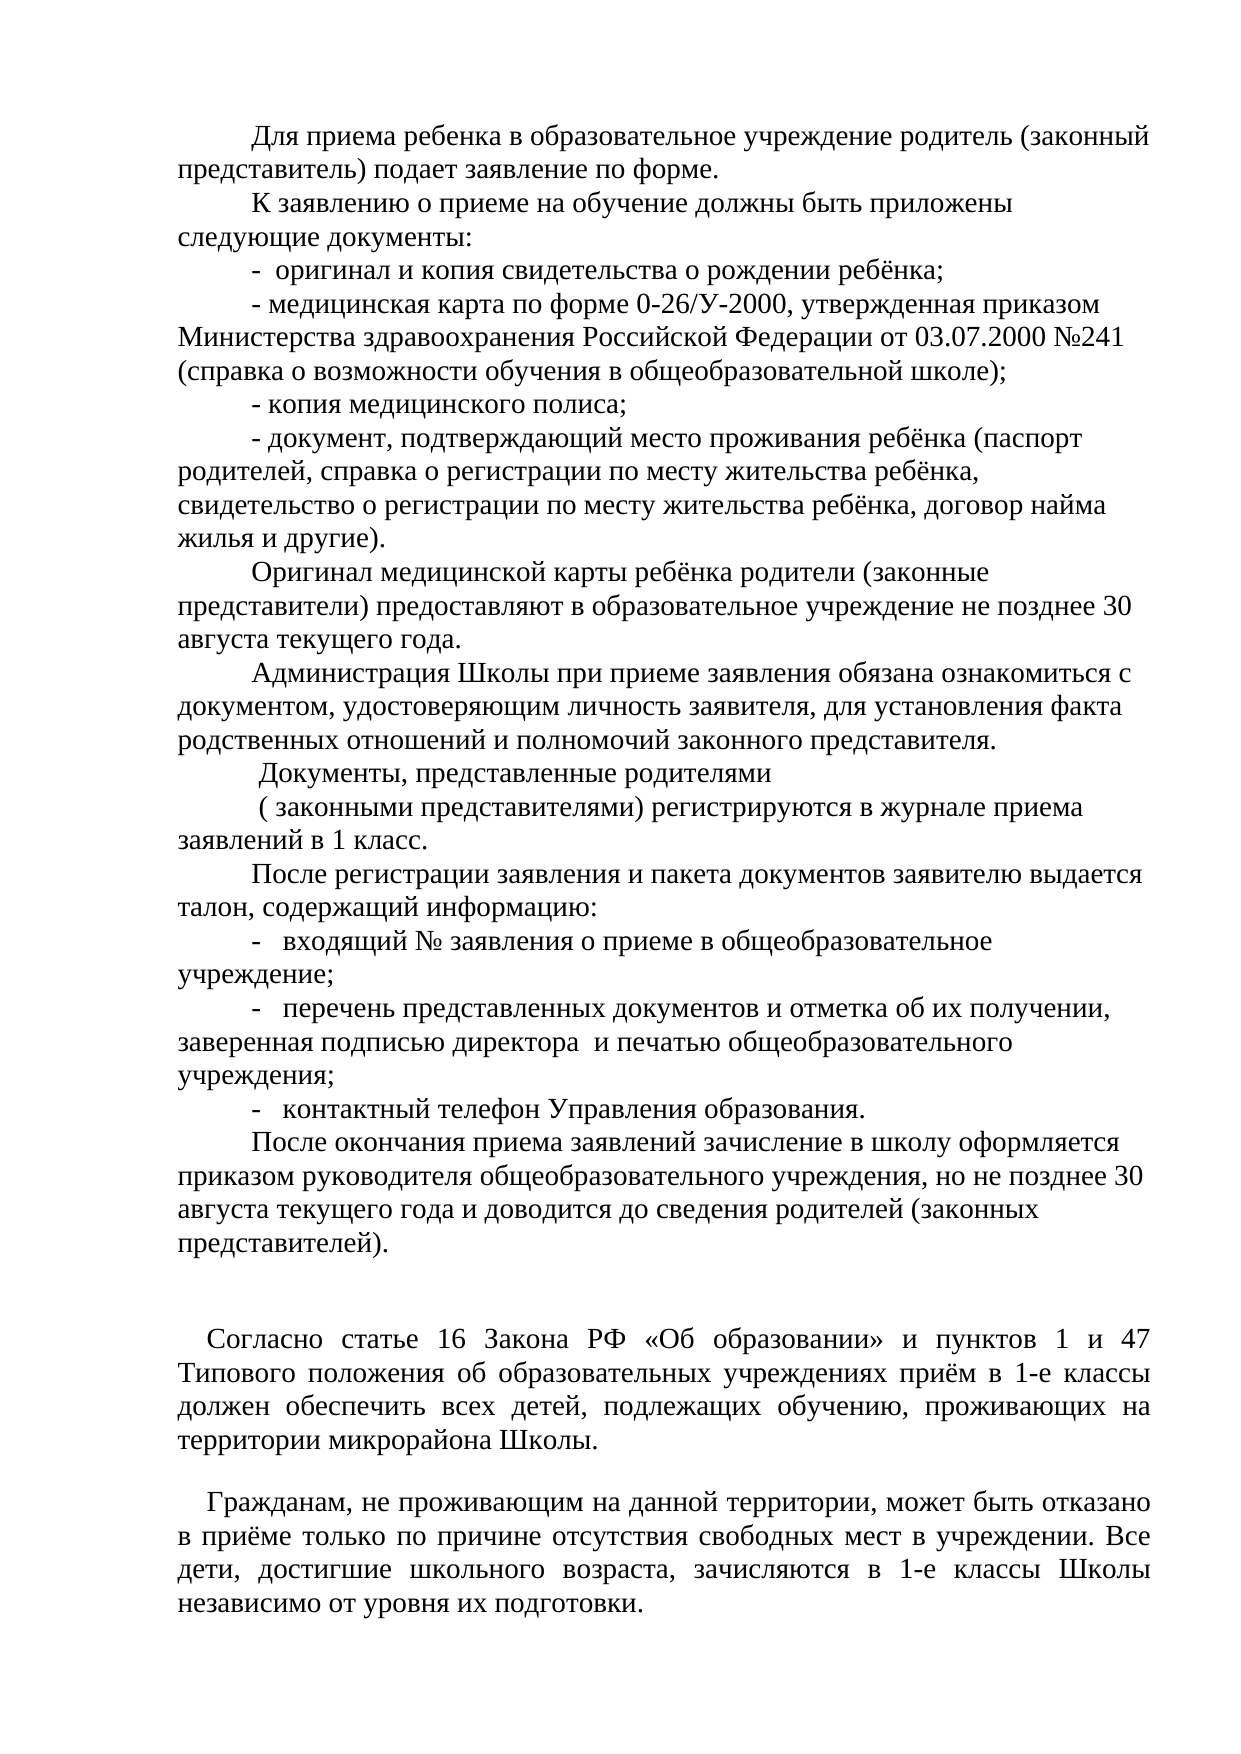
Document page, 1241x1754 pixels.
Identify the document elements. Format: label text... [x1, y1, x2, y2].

text - перечень представленных документов и отметка об их получении, заверенная подписью директора и печатью общеобразовательного учреждения; [177, 990, 1152, 1091]
text После регистрации заявления и пакета документов заявителю выдается талон, содержащий информацию: [177, 856, 1152, 923]
text ( законными представителями) регистрируются в журнале приема заявлений в 1 класс. [177, 789, 1152, 856]
text К заявлению о приеме на обучение должны быть приложены следующие документы: [177, 185, 1152, 252]
text - документ, подтверждающий место проживания ребёнка (паспорт родителей, справка о регистрации по месту жительства ребёнка, свидетельство о регистрации по месту жительства ребёнка, договор найма жилья и другие). [177, 420, 1152, 554]
text Оригинал медицинской карты ребёнка родители (законные представители) предоставляют в образовательное учреждение не позднее 30 августа текущего года. [177, 554, 1152, 655]
text Администрация Школы при приеме заявления обязана ознакомиться с документом, удостоверяющим личность заявителя, для установления факта родственных отношений и полномочий законного представителя. [177, 655, 1152, 755]
text Для приема ребенка в образовательное учреждение родитель (законный представитель) подает заявление по форме. [177, 118, 1152, 185]
text - медицинская карта по форме 0-26/У-2000, утвержденная приказом Министерства здравоохранения Российской Федерации от 03.07.2000 №241 (справка о возможности обучения в общеобразовательной школе); [177, 286, 1152, 386]
text После окончания приема заявлений зачисление в школу оформляется приказом руководителя общеобразовательного учреждения, но не позднее 30 августа текущего года и доводится до сведения родителей (законных представителей). [177, 1124, 1152, 1258]
text Документы, представленные родителями [177, 755, 1152, 789]
text - оригинал и копия свидетельства о рождении ребёнка; [177, 252, 1152, 286]
text - контактный телефон Управления образования. [177, 1091, 1152, 1124]
text - входящий № заявления о приеме в общеобразовательное учреждение; [177, 923, 1152, 990]
text - копия медицинского полиса; [177, 386, 1152, 420]
text Гражданам, не проживающим на данной территории, может быть отказано в приёме только по причине отсутствия свободных мест в учреждении. Все дети, достигшие школьного возраста, зачисляются в 1-е классы Школы независимо от уровня их подготовки. [177, 1484, 1152, 1619]
text Согласно статье 16 Закона РФ «Об образовании» и пунктов 1 и 47 Типового положения об образовательных учреждениях приём в 1-е классы должен обеспечить всех детей, подлежащих обучению, проживающих на территории микрорайона Школы. [177, 1321, 1152, 1455]
